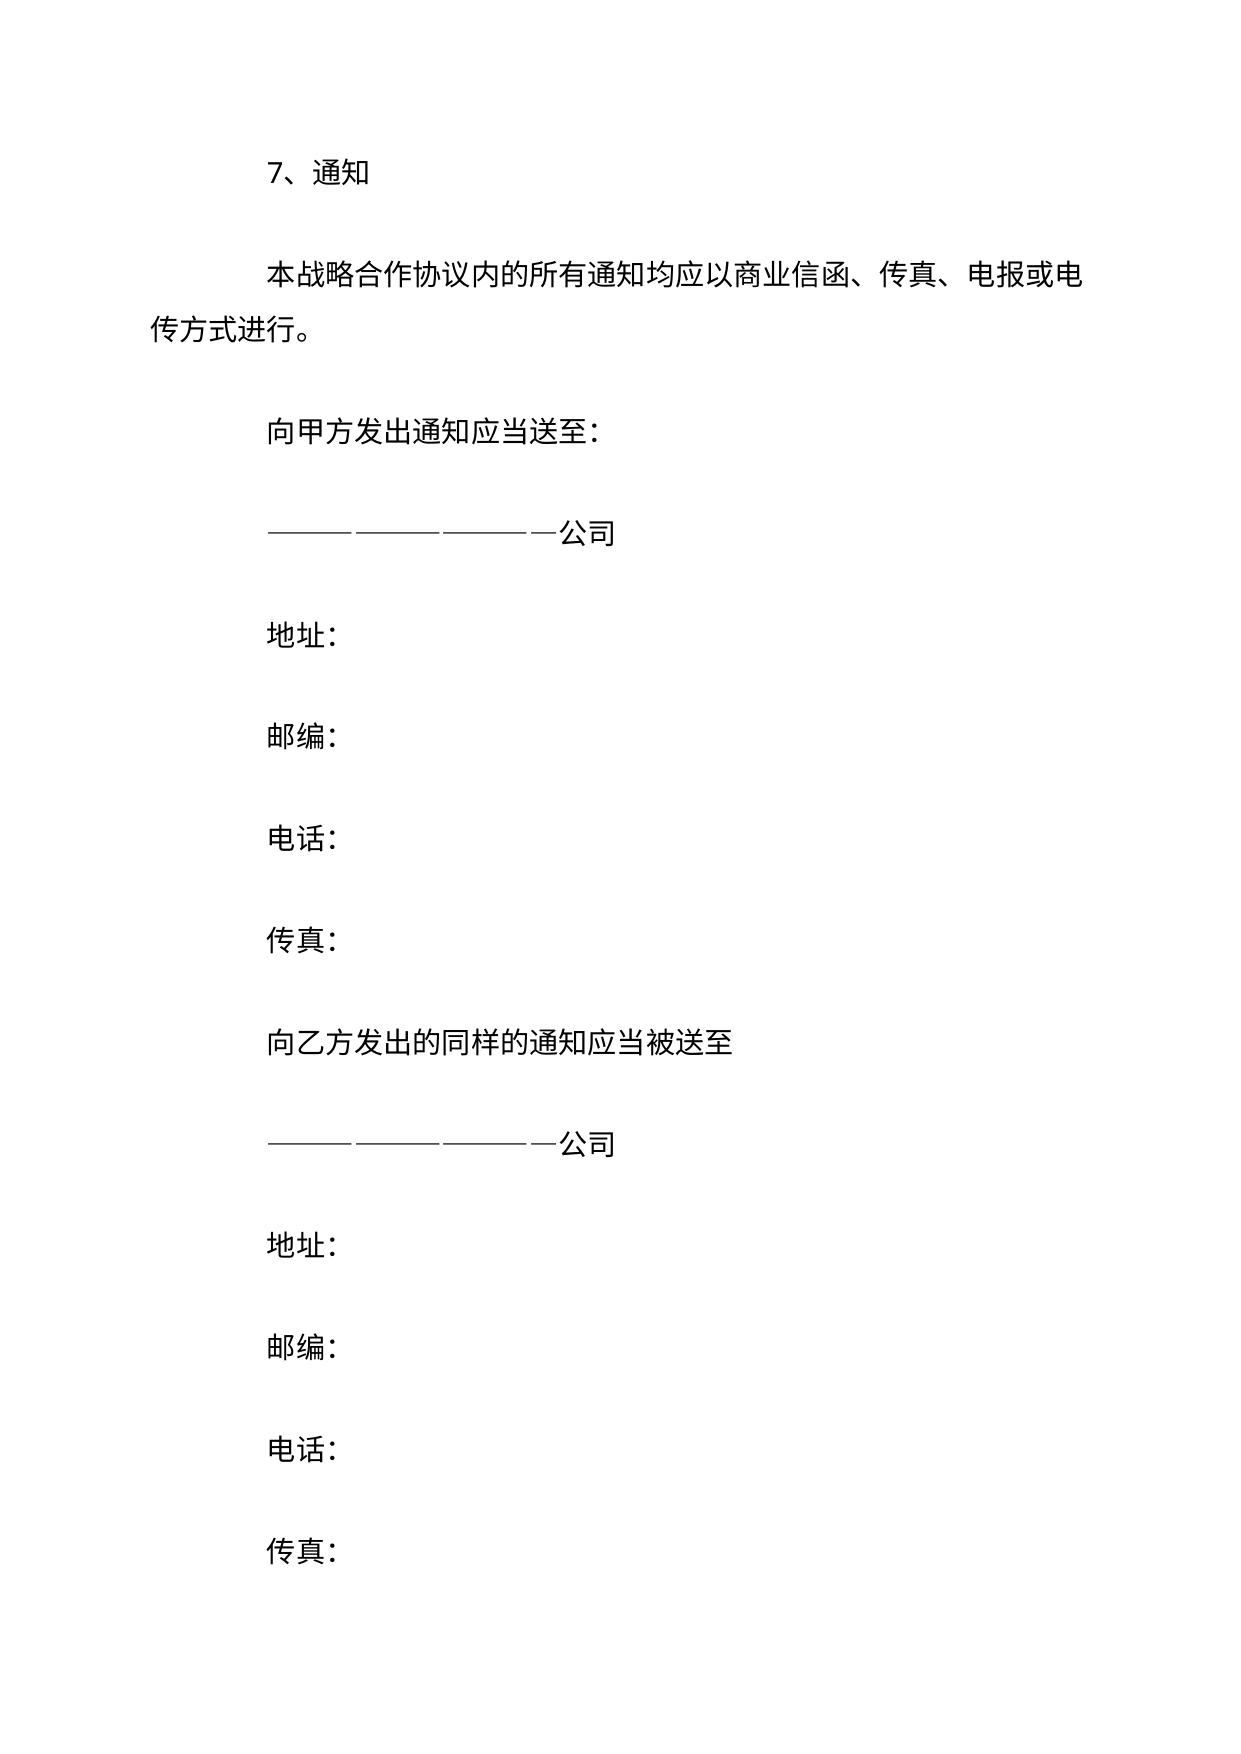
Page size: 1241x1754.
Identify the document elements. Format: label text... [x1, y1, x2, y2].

text 传真： [150, 1528, 1090, 1570]
text 7、通知 [150, 150, 1090, 192]
text 邮编： [150, 714, 1090, 756]
text 传真： [150, 917, 1090, 960]
text ——————————公司 [150, 510, 1090, 553]
text 地址： [150, 1223, 1090, 1265]
text ——————————公司 [150, 1121, 1090, 1163]
text 电话： [150, 816, 1090, 858]
text 地址： [150, 612, 1090, 654]
text 电话： [150, 1426, 1090, 1469]
text 邮编： [150, 1324, 1090, 1367]
text 本战略合作协议内的所有通知均应以商业信函、传真、电报或电传方式进行。 [150, 252, 1090, 349]
text 向甲方发出通知应当送至： [150, 409, 1090, 451]
text 向乙方发出的同样的通知应当被送至 [150, 1019, 1090, 1062]
